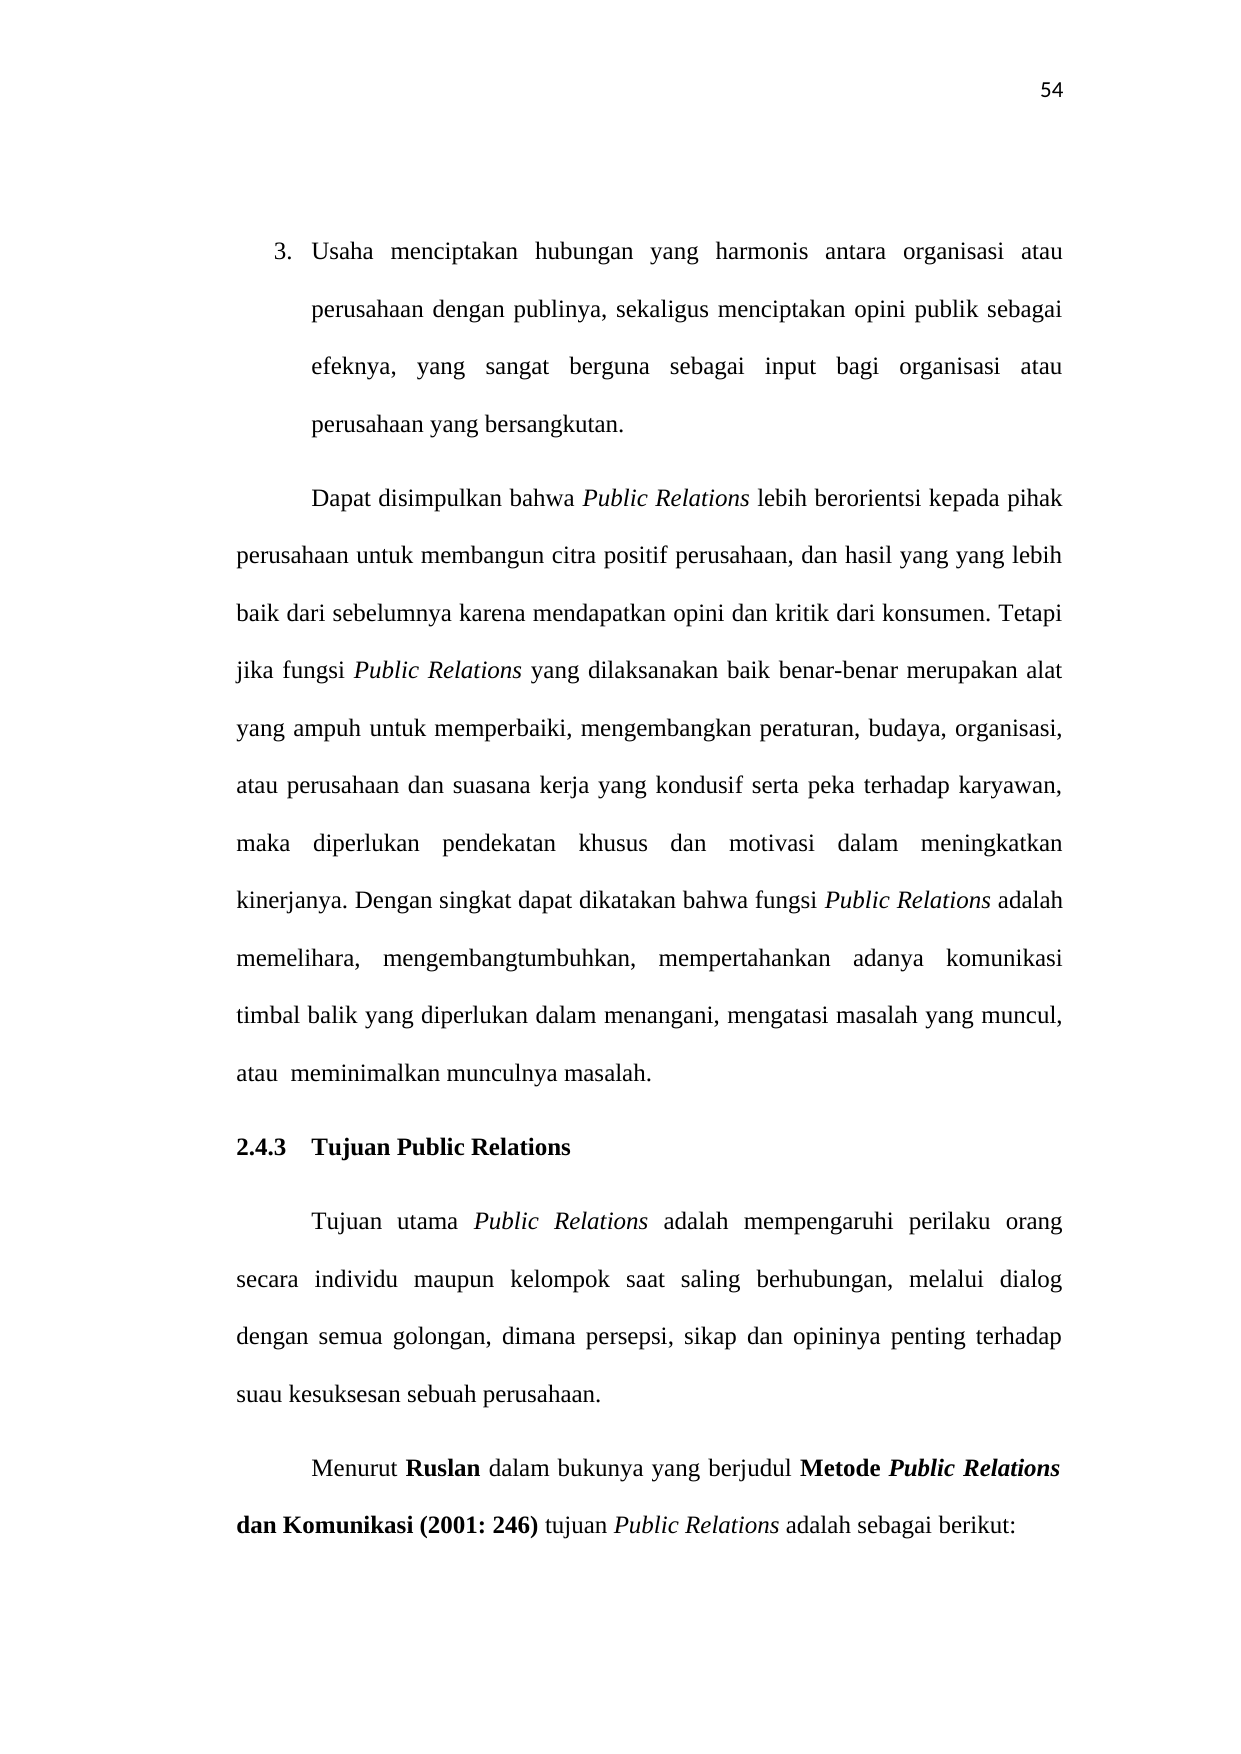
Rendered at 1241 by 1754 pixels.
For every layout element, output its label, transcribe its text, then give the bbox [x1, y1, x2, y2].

text 2.4.3 Tujuan Public Relations [236, 1132, 1063, 1161]
text Dapat disimpulkan bahwa Public Relations lebih berorientsi kepada pihak perusahaan untuk membangun citra positif perusahaan, dan hasil yang yang lebih baik dari sebelumnya karena mendapatkan opini dan kritik dari konsumen. Tetapi jika fungsi Public Relations yang dilaksanakan baik benar-benar merupakan alat yang ampuh untuk memperbaiki, mengembangkan peraturan, budaya, organisasi, atau perusahaan dan suasana kerja yang kondusif serta peka terhadap karyawan, maka diperlukan pendekatan khusus dan motivasi dalam meningkatkan kinerjanya. Dengan singkat dapat dikatakan bahwa fungsi Public Relations adalah memelihara, mengembangtumbuhkan, mempertahankan adanya komunikasi timbal balik yang diperlukan dalam menangani, mengatasi masalah yang muncul, atau meminimalkan munculnya masalah. [236, 483, 1063, 1087]
text Menurut Ruslan dalam bukunya yang berjudul Metode Public Relations dan Komunikasi (2001: 246) tujuan Public Relations adalah sebagai berikut: [236, 1453, 1063, 1539]
text Tujuan utama Public Relations adalah mempengaruhi perilaku orang secara individu maupun kelompok saat saling berhubungan, melalui dialog dengan semua golongan, dimana persepsi, sikap dan opininya penting terhadap suau kesuksesan sebuah perusahaan. [236, 1206, 1063, 1407]
list Usaha menciptakan hubungan yang harmonis antara organisasi atau perusahaan dengan publinya, sekaligus menciptakan opini publik sebagai efeknya, yang sangat berguna sebagai input bagi organisasi atau perusahaan yang bersangkutan. [274, 236, 1063, 437]
